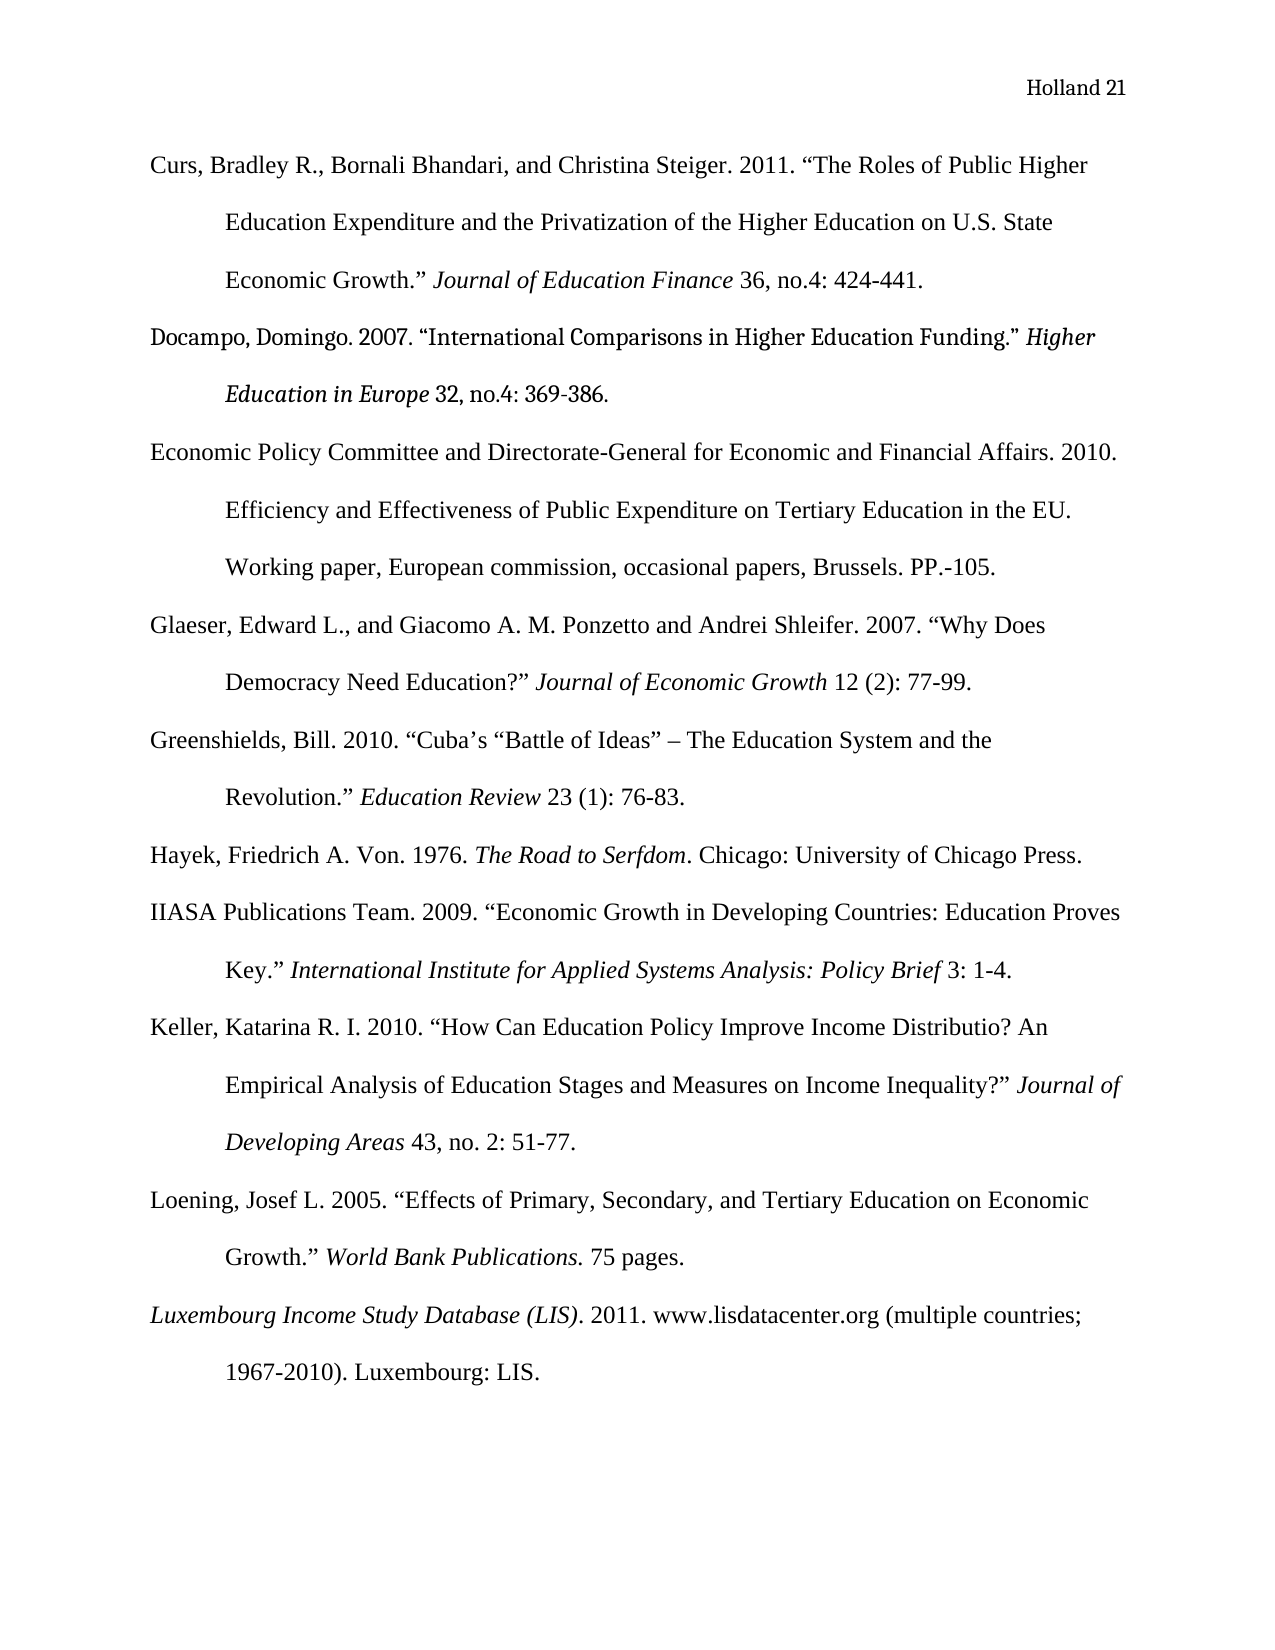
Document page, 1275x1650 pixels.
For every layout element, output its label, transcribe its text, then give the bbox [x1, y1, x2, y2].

text IIASA Publications Team. 2009. “Economic Growth in Developing Countries: Education Proves Key.” International Institute for Applied Systems Analysis: Policy Brief 3: 1-4. [150, 897, 1125, 984]
text Hayek, Friedrich A. Von. 1976. The Road to Serfdom. Chicago: University of Chicago Press. [150, 840, 1125, 869]
text Curs, Bradley R., Bornali Bhandari, and Christina Steiger. 2011. “The Roles of Public Higher Education Expenditure and the Privatization of the Higher Education on U.S. State Economic Growth.” Journal of Education Finance 36, no.4: 424-441. [150, 150, 1125, 294]
text Glaeser, Edward L., and Giacomo A. M. Ponzetto and Andrei Shleifer. 2007. “Why Does Democracy Need Education?” Journal of Economic Growth 12 (2): 77-99. [150, 610, 1125, 696]
text Loening, Josef L. 2005. “Effects of Primary, Secondary, and Tertiary Education on Economic Growth.” World Bank Publications. 75 pages. [150, 1185, 1125, 1271]
text Luxembourg Income Study Database (LIS). 2011. www.lisdatacenter.org (multiple countries; 1967-2010). Luxembourg: LIS. [150, 1300, 1125, 1386]
text Economic Policy Committee and Directorate-General for Economic and Financial Affairs. 2010. Efficiency and Effectiveness of Public Expenditure on Tertiary Education in the EU. Working paper, European commission, occasional papers, Brussels. PP.-105. [150, 437, 1125, 581]
text Greenshields, Bill. 2010. “Cuba’s “Battle of Ideas” – The Education System and the Revolution.” Education Review 23 (1): 76-83. [150, 725, 1125, 811]
text Docampo, Domingo. 2007. “International Comparisons in Higher Education Funding.” Higher Education in Europe 32, no.4: 369-386. [150, 322, 1125, 409]
text Keller, Katarina R. I. 2010. “How Can Education Policy Improve Income Distributio? An Empirical Analysis of Education Stages and Measures on Income Inequality?” Journal of Developing Areas 43, no. 2: 51-77. [150, 1012, 1125, 1156]
